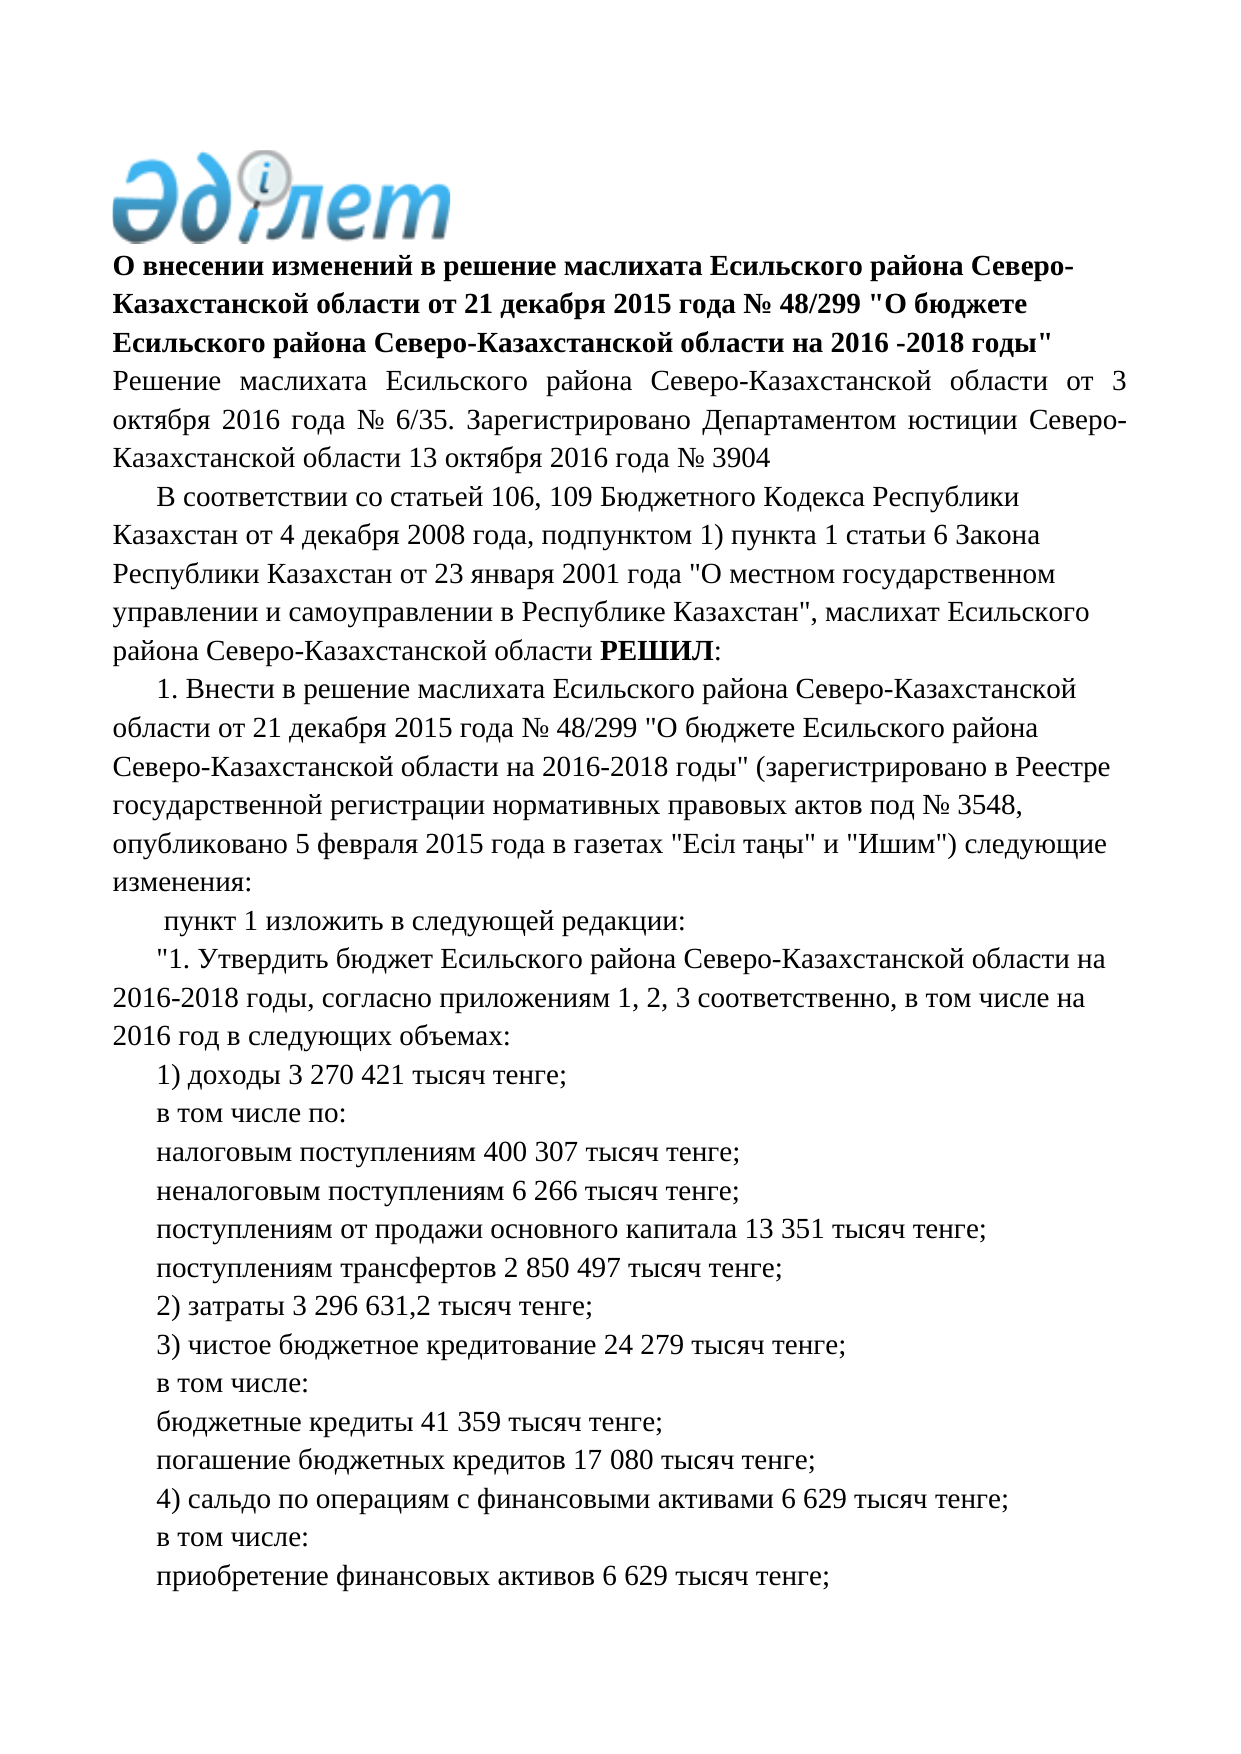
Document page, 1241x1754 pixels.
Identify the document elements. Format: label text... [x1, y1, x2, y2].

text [112, 479, 1128, 1592]
picture [112, 150, 451, 244]
text О внесении изменений в решение маслихата Есильского района Северо-Казахстанской области от 21 декабря 2015 года № 48/299 "О бюджете Есильского района Северо-Казахстанской области на 2016 -2018 годы" [112, 248, 1128, 358]
text Решение маслихата Есильского района Северо-Казахстанской области от 3 октября 2016 года № 6/35. Зарегистрировано Департаментом юстиции Северо-Казахстанской области 13 октября 2016 года № 3904 [112, 363, 1128, 474]
